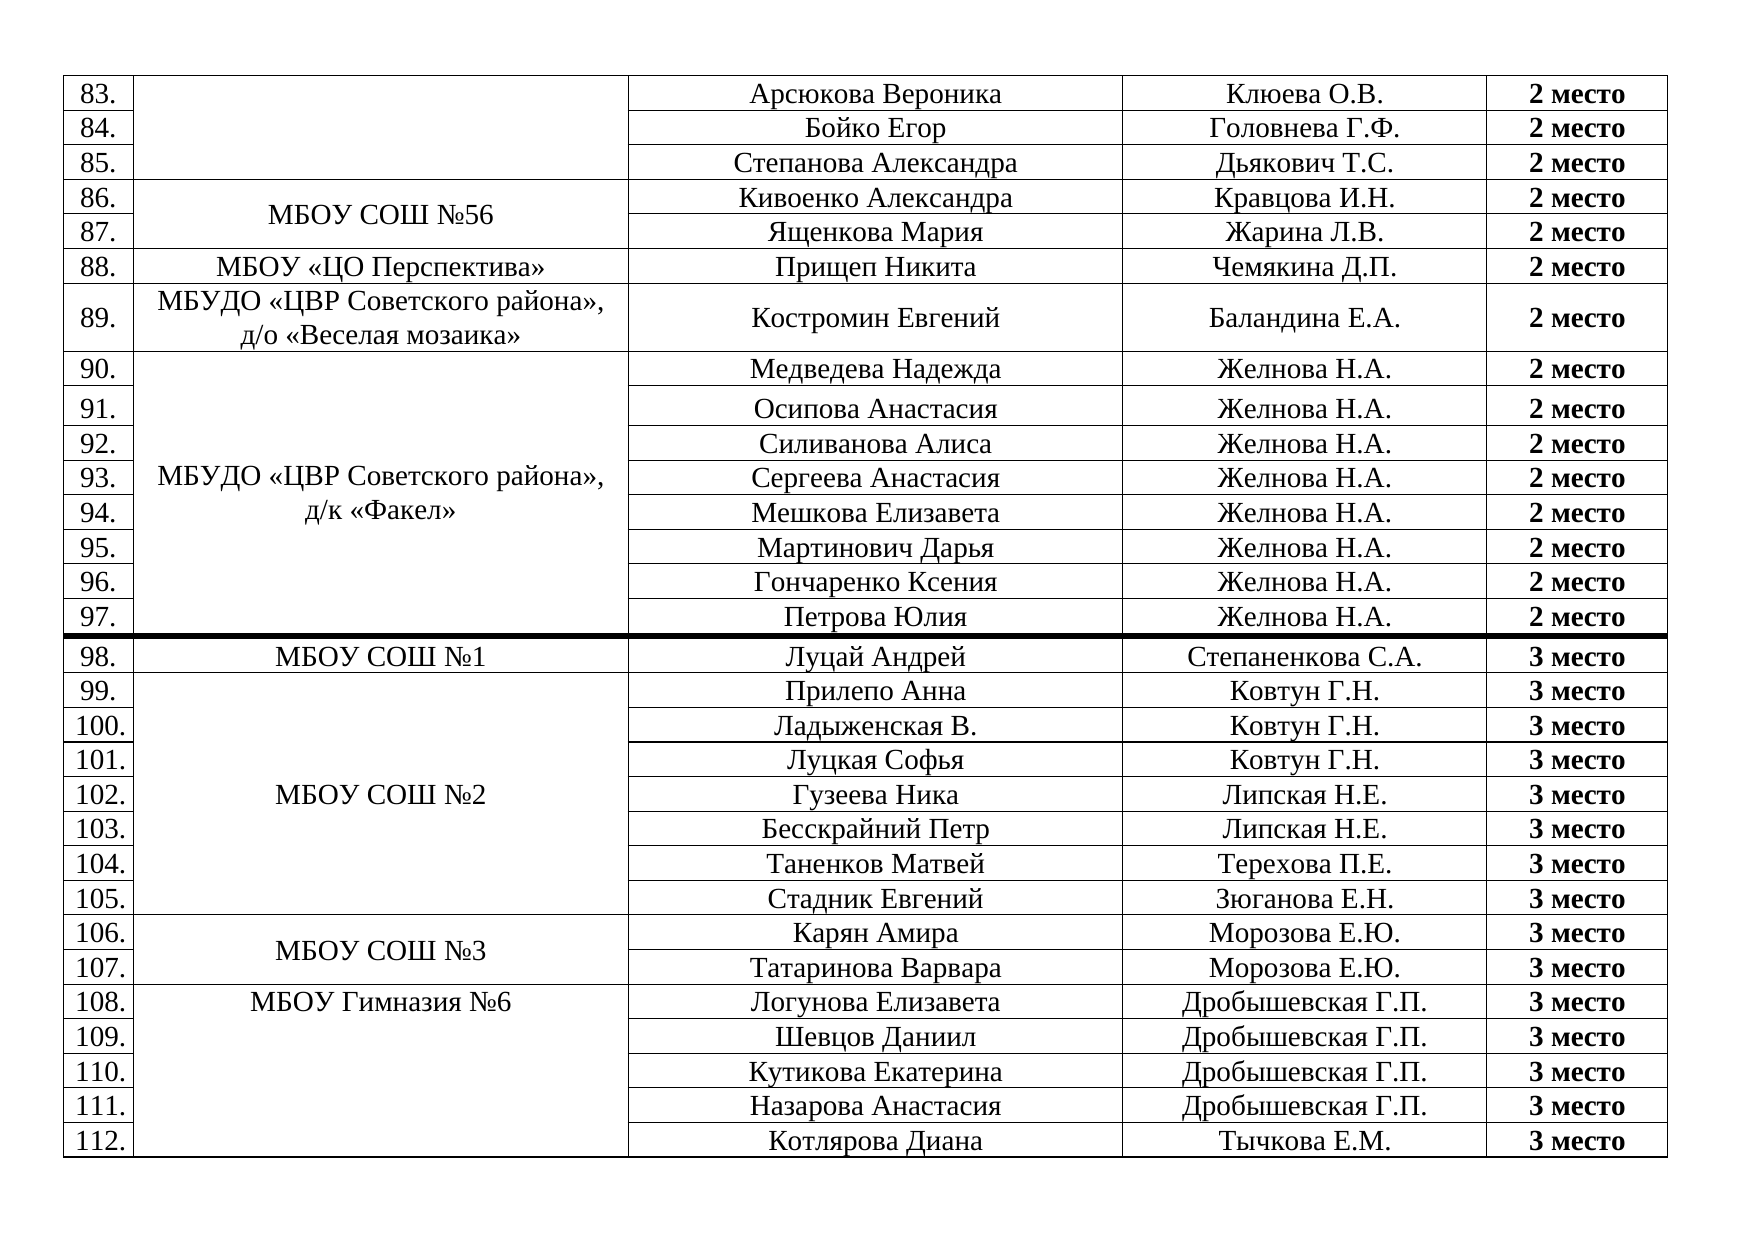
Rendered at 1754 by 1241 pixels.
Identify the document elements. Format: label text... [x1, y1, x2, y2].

table_cell [64, 530, 133, 563]
table_cell Ковтун Г.Н. [1123, 743, 1486, 776]
table_cell Чемякина Д.П. [1123, 249, 1486, 282]
table_cell Липская Н.Е. [1123, 812, 1486, 845]
table_cell Желнова Н.А. [1123, 495, 1486, 529]
table_cell Терехова П.Е. [1123, 846, 1486, 880]
table_cell МБОУ СОШ №1 [134, 639, 628, 672]
table_cell МБУДО «ЦВР Советского района», д/к «Факел» [134, 352, 628, 632]
table_cell Силиванова Алиса [629, 426, 1122, 459]
table_cell 3 место [1487, 708, 1667, 741]
table_cell Гончаренко Ксения [629, 564, 1122, 598]
table_cell Желнова Н.А. [1123, 386, 1486, 425]
table_cell Осипова Анастасия [629, 386, 1122, 425]
table_cell Гузеева Ника [629, 777, 1122, 811]
table_cell Морозова Е.Ю. [1123, 950, 1486, 983]
table_cell [64, 777, 133, 811]
table_cell Луцкая Софья [629, 743, 1122, 776]
table_cell 2 место [1487, 599, 1667, 632]
table_cell Дробышевская Г.П. [1123, 985, 1486, 1018]
table_cell Котлярова Диана [629, 1123, 1122, 1156]
table_cell Татаринова Варвара [629, 950, 1122, 983]
table_cell 3 место [1487, 1054, 1667, 1087]
table_cell [64, 145, 133, 179]
table_cell [64, 881, 133, 914]
table_cell 3 место [1487, 915, 1667, 949]
table_cell Арсюкова Вероника [629, 76, 1122, 109]
table_cell Ященкова Мария [629, 214, 1122, 248]
table_cell МБОУ СОШ №56 [134, 180, 628, 248]
table_cell 2 место [1487, 386, 1667, 425]
table_cell Сергеева Анастасия [629, 461, 1122, 494]
table_cell 2 место [1487, 352, 1667, 385]
table_cell Жарина Л.В. [1123, 214, 1486, 248]
table_cell [64, 426, 133, 459]
table_cell Дробышевская Г.П. [1123, 1054, 1486, 1087]
table_cell [64, 214, 133, 248]
table_cell Мешкова Елизавета [629, 495, 1122, 529]
table_cell 2 место [1487, 180, 1667, 213]
table_cell 2 место [1487, 426, 1667, 459]
table_cell [64, 846, 133, 880]
table_cell [64, 1088, 133, 1122]
table_cell [64, 564, 133, 598]
table_cell Зюганова Е.Н. [1123, 881, 1486, 914]
table_cell [64, 743, 133, 776]
table_cell [64, 985, 133, 1018]
table_cell [64, 461, 133, 494]
table_cell Морозова Е.Ю. [1123, 915, 1486, 949]
table_cell [64, 1123, 133, 1156]
table_cell Липская Н.Е. [1123, 777, 1486, 811]
table_cell Желнова Н.А. [1123, 564, 1486, 598]
table_cell МБУДО «ЦВР Советского района», д/о «Веселая мозаика» [134, 284, 628, 351]
table_cell 3 место [1487, 673, 1667, 707]
table_cell Костромин Евгений [629, 284, 1122, 351]
table_cell [64, 708, 133, 741]
table_cell Медведева Надежда [629, 352, 1122, 385]
table_cell Дробышевская Г.П. [1123, 1019, 1486, 1053]
table_cell 3 место [1487, 812, 1667, 845]
table_cell [64, 386, 133, 425]
table_cell 2 место [1487, 145, 1667, 179]
table_cell Дробышевская Г.П. [1123, 1088, 1486, 1122]
table_cell Бесскрайний Петр [629, 812, 1122, 845]
table_cell [64, 915, 133, 949]
table_cell МБОУ СОШ №2 [134, 673, 628, 914]
table_cell Ладыженская В. [629, 708, 1122, 741]
table_cell Степаненкова С.А. [1123, 639, 1486, 672]
table_cell [64, 495, 133, 529]
table_cell Головнева Г.Ф. [1123, 111, 1486, 144]
table_cell Кравцова И.Н. [1123, 180, 1486, 213]
table_cell [64, 812, 133, 845]
table_cell 3 место [1487, 846, 1667, 880]
table_cell Желнова Н.А. [1123, 426, 1486, 459]
table_cell 2 место [1487, 495, 1667, 529]
table_cell Тычкова Е.М. [1123, 1123, 1486, 1156]
table_cell [64, 352, 133, 385]
table_cell [64, 1054, 133, 1087]
table_cell Желнова Н.А. [1123, 530, 1486, 563]
table_cell 3 место [1487, 1088, 1667, 1122]
table_cell 2 место [1487, 249, 1667, 282]
table_cell Таненков Матвей [629, 846, 1122, 880]
table_cell Степанова Александра [629, 145, 1122, 179]
table_cell 3 место [1487, 950, 1667, 983]
table_cell [64, 1019, 133, 1053]
table_cell Стадник Евгений [629, 881, 1122, 914]
table_cell [64, 284, 133, 351]
table_cell 3 место [1487, 777, 1667, 811]
table_cell [64, 76, 133, 109]
table_cell [64, 111, 133, 144]
table_cell 2 место [1487, 530, 1667, 563]
table_cell 3 место [1487, 743, 1667, 776]
table_cell Дьякович Т.С. [1123, 145, 1486, 179]
table_cell Кивоенко Александра [629, 180, 1122, 213]
table_cell Ковтун Г.Н. [1123, 673, 1486, 707]
table_cell Луцай Андрей [629, 639, 1122, 672]
table_cell [64, 950, 133, 983]
table_cell 3 место [1487, 881, 1667, 914]
table_cell Ковтун Г.Н. [1123, 708, 1486, 741]
table_cell 3 место [1487, 985, 1667, 1018]
table_cell 2 место [1487, 214, 1667, 248]
table_cell 3 место [1487, 1019, 1667, 1053]
table_cell Кутикова Екатерина [629, 1054, 1122, 1087]
table_cell Желнова Н.А. [1123, 352, 1486, 385]
table_cell Прилепо Анна [629, 673, 1122, 707]
table_cell [64, 180, 133, 213]
table_cell Баландина Е.А. [1123, 284, 1486, 351]
table_cell [64, 639, 133, 672]
table_cell МБОУ «ЦО Перспектива» [134, 249, 628, 282]
table_cell Логунова Елизавета [629, 985, 1122, 1018]
table_cell 3 место [1487, 639, 1667, 672]
table_cell Петрова Юлия [629, 599, 1122, 632]
table_cell Мартинович Дарья [629, 530, 1122, 563]
table_cell Клюева О.В. [1123, 76, 1486, 109]
table_cell Желнова Н.А. [1123, 461, 1486, 494]
table_cell МБОУ Гимназия №6 [134, 985, 628, 1156]
table_cell Желнова Н.А. [1123, 599, 1486, 632]
table_cell [64, 599, 133, 632]
table_cell Бойко Егор [629, 111, 1122, 144]
table_cell [64, 249, 133, 282]
table_cell МБОУ СОШ №3 [134, 915, 628, 983]
table_cell Назарова Анастасия [629, 1088, 1122, 1122]
table_cell Карян Амира [629, 915, 1122, 949]
table_cell 2 место [1487, 284, 1667, 351]
table_cell Прищеп Никита [629, 249, 1122, 282]
table_cell 3 место [1487, 1123, 1667, 1156]
table_cell [64, 673, 133, 707]
table_cell 2 место [1487, 461, 1667, 494]
table_cell 2 место [1487, 111, 1667, 144]
table_cell 2 место [1487, 76, 1667, 109]
table_cell Шевцов Даниил [629, 1019, 1122, 1053]
table_cell 2 место [1487, 564, 1667, 598]
